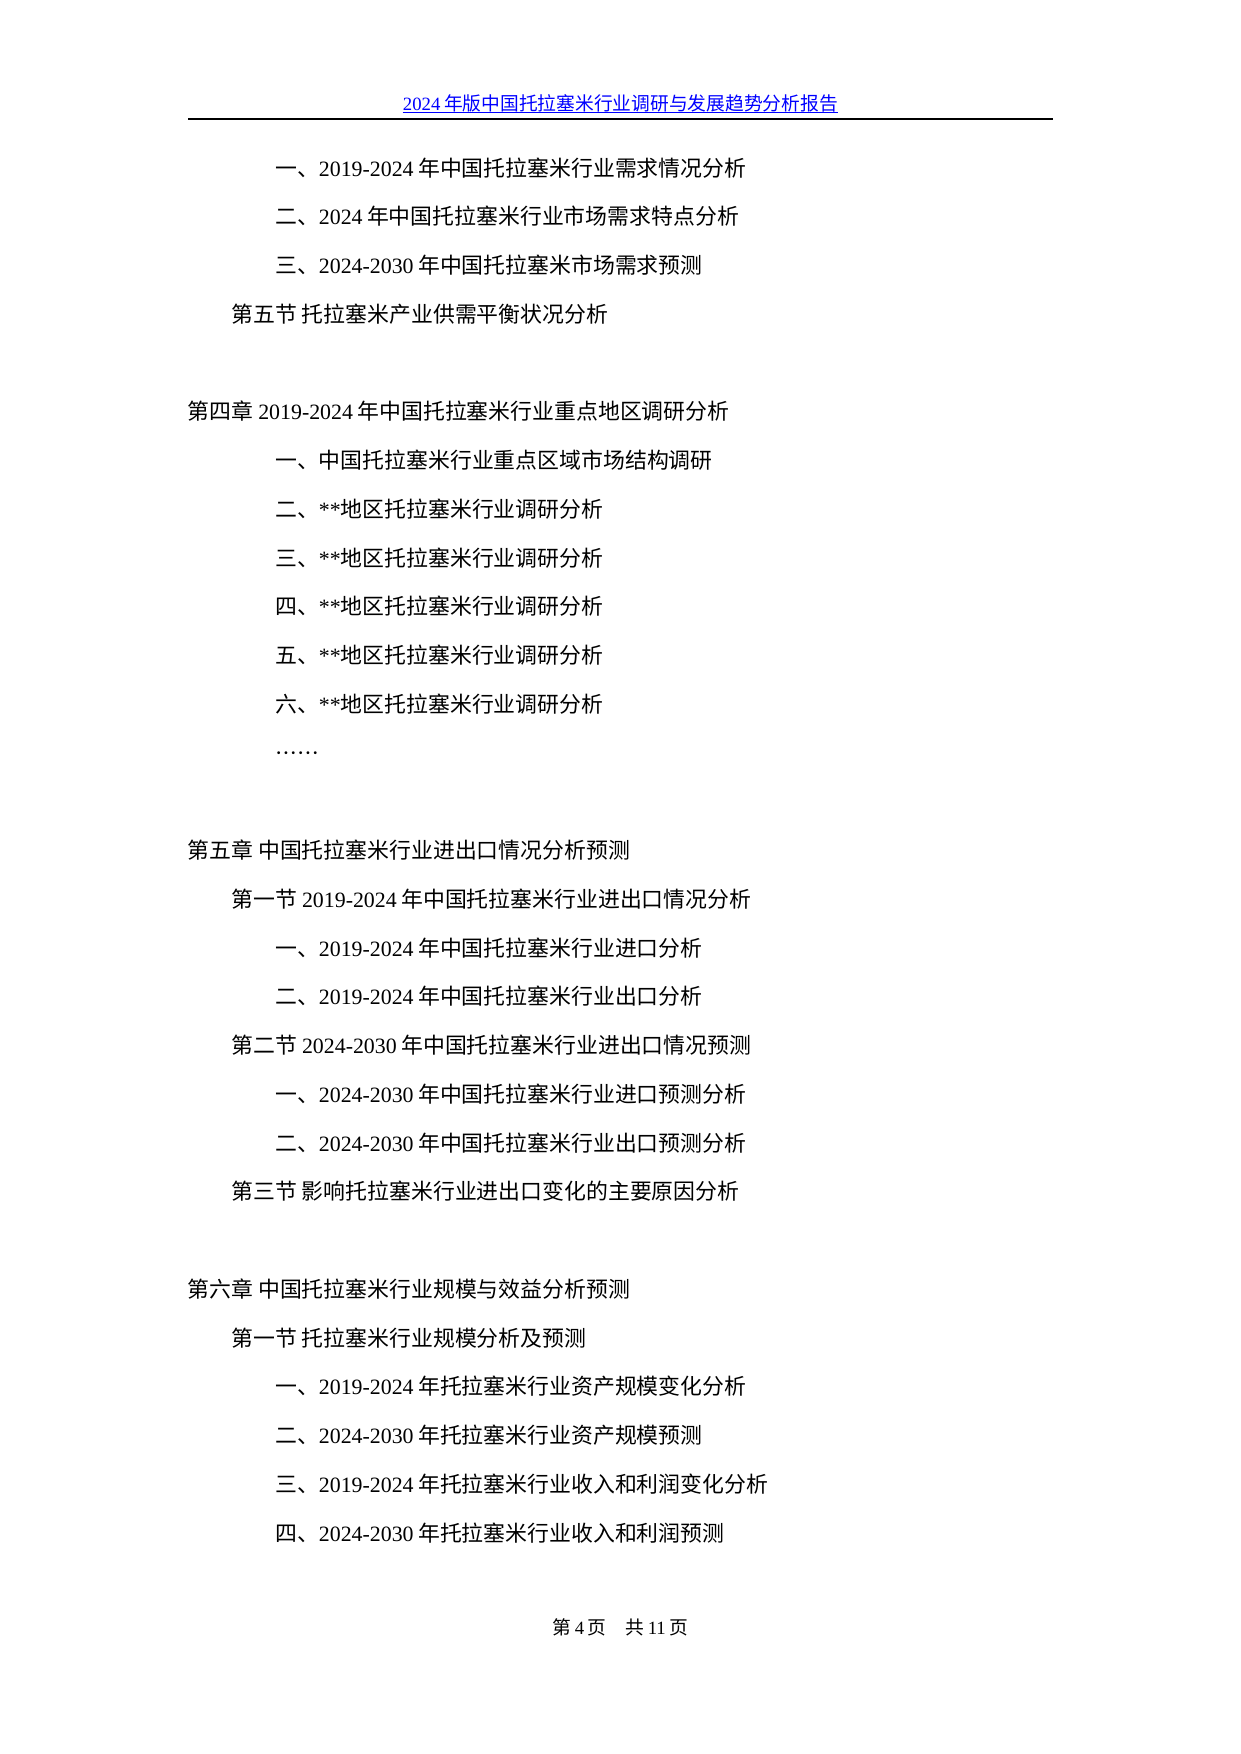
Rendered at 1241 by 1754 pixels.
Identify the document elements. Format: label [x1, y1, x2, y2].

text [187, 150, 1053, 1548]
